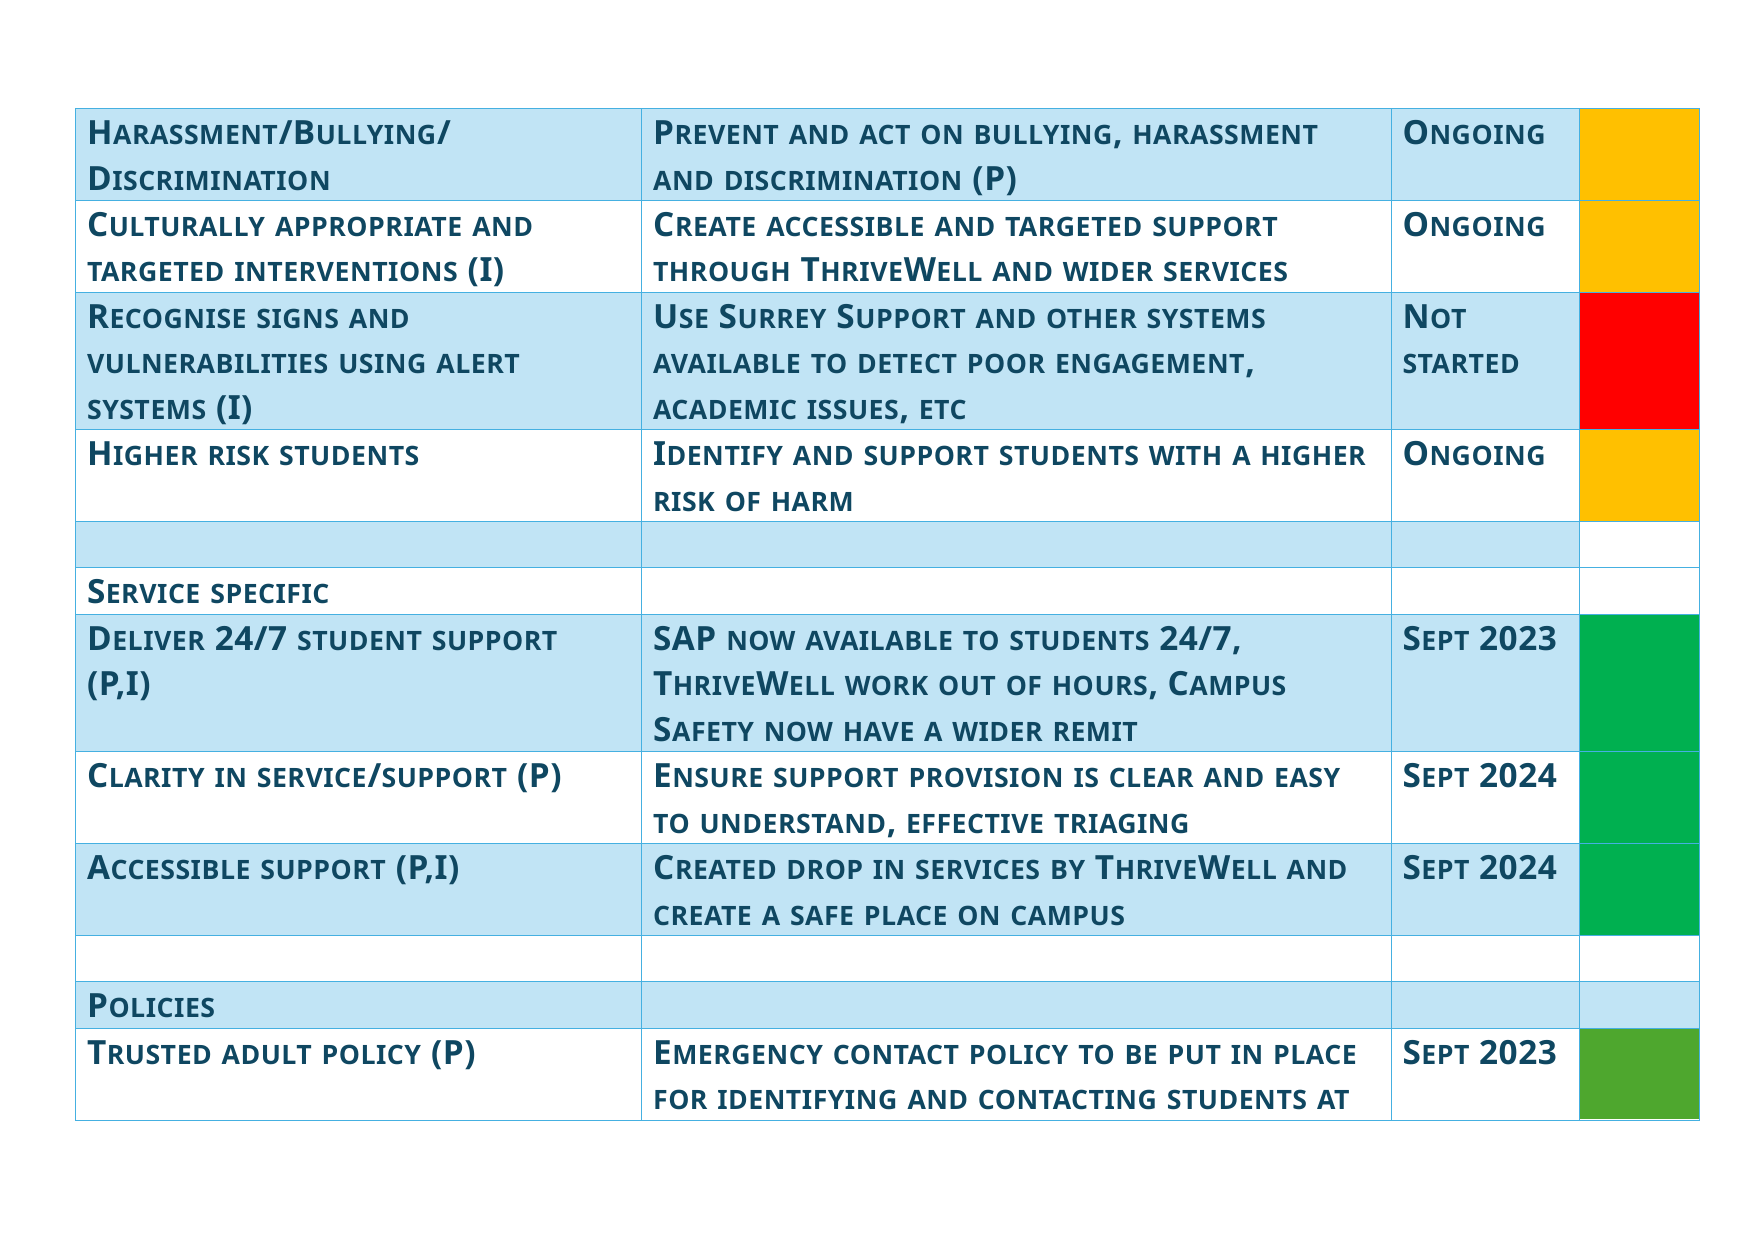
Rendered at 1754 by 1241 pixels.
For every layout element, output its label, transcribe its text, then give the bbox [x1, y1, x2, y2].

table_cell [1580, 1029, 1699, 1119]
table_cell Policies [76, 982, 641, 1028]
table_cell [1580, 430, 1699, 521]
table_cell Recognise signs and vulnerabilities using alert systems (I) [76, 293, 641, 429]
table_cell Create accessible and targeted support through ThriveWell and wider services [642, 201, 1391, 292]
table_cell Created drop in services by ThriveWell and create a safe place on campus [642, 844, 1391, 935]
table_cell SAP now available to students 24/7, ThriveWell work out of hours, Campus Safety now have a wider remit [642, 615, 1391, 751]
table_cell Identify and support students with a higher risk of harm [642, 430, 1391, 521]
table_cell [1580, 522, 1699, 567]
table_cell Deliver 24/7 student support (P,I) [76, 615, 641, 751]
table_cell [1392, 522, 1579, 567]
table_cell [1580, 982, 1699, 1028]
table_cell Sept 2024 [1392, 844, 1579, 935]
table_cell [642, 568, 1391, 614]
table_cell [1580, 752, 1699, 843]
table_cell Sept 2023 [1392, 1029, 1579, 1119]
table_cell Ongoing [1392, 109, 1579, 200]
table_cell [642, 522, 1391, 567]
table_cell Accessible support (P,I) [76, 844, 641, 935]
table_cell Culturally appropriate and targeted interventions (I) [76, 201, 641, 292]
table_cell Sept 2024 [1392, 752, 1579, 843]
table_cell Prevent and act on bullying, harassment and discrimination (P) [642, 109, 1391, 200]
table_cell Ongoing [1392, 430, 1579, 521]
table_cell [76, 522, 641, 567]
table_cell [642, 936, 1391, 981]
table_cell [642, 1029, 1391, 1119]
table_cell Service specific [76, 568, 641, 614]
table_cell [1580, 568, 1699, 614]
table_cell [76, 1029, 641, 1119]
table_cell Ongoing [1392, 201, 1579, 292]
table_cell [642, 982, 1391, 1028]
table_cell [1580, 615, 1699, 751]
table_cell [1392, 568, 1579, 614]
table_cell Use Surrey Support and other systems available to detect poor engagement, academic issues, etc [642, 293, 1391, 429]
table_cell [1580, 201, 1699, 292]
table_cell [76, 936, 641, 981]
table_cell Harassment/Bullying/Discrimination [76, 109, 641, 200]
table_cell [1580, 936, 1699, 981]
table_cell Ensure support provision is clear and easy to understand, effective triaging [642, 752, 1391, 843]
table_cell [1580, 844, 1699, 935]
table_cell Clarity in service/support (P) [76, 752, 641, 843]
table_cell Not started [1392, 293, 1579, 429]
table_cell Sept 2023 [1392, 615, 1579, 751]
table_cell [1392, 982, 1579, 1028]
table_cell Higher risk students [76, 430, 641, 521]
table_cell [1580, 109, 1699, 200]
table_cell [1392, 936, 1579, 981]
table_cell [1580, 293, 1699, 429]
